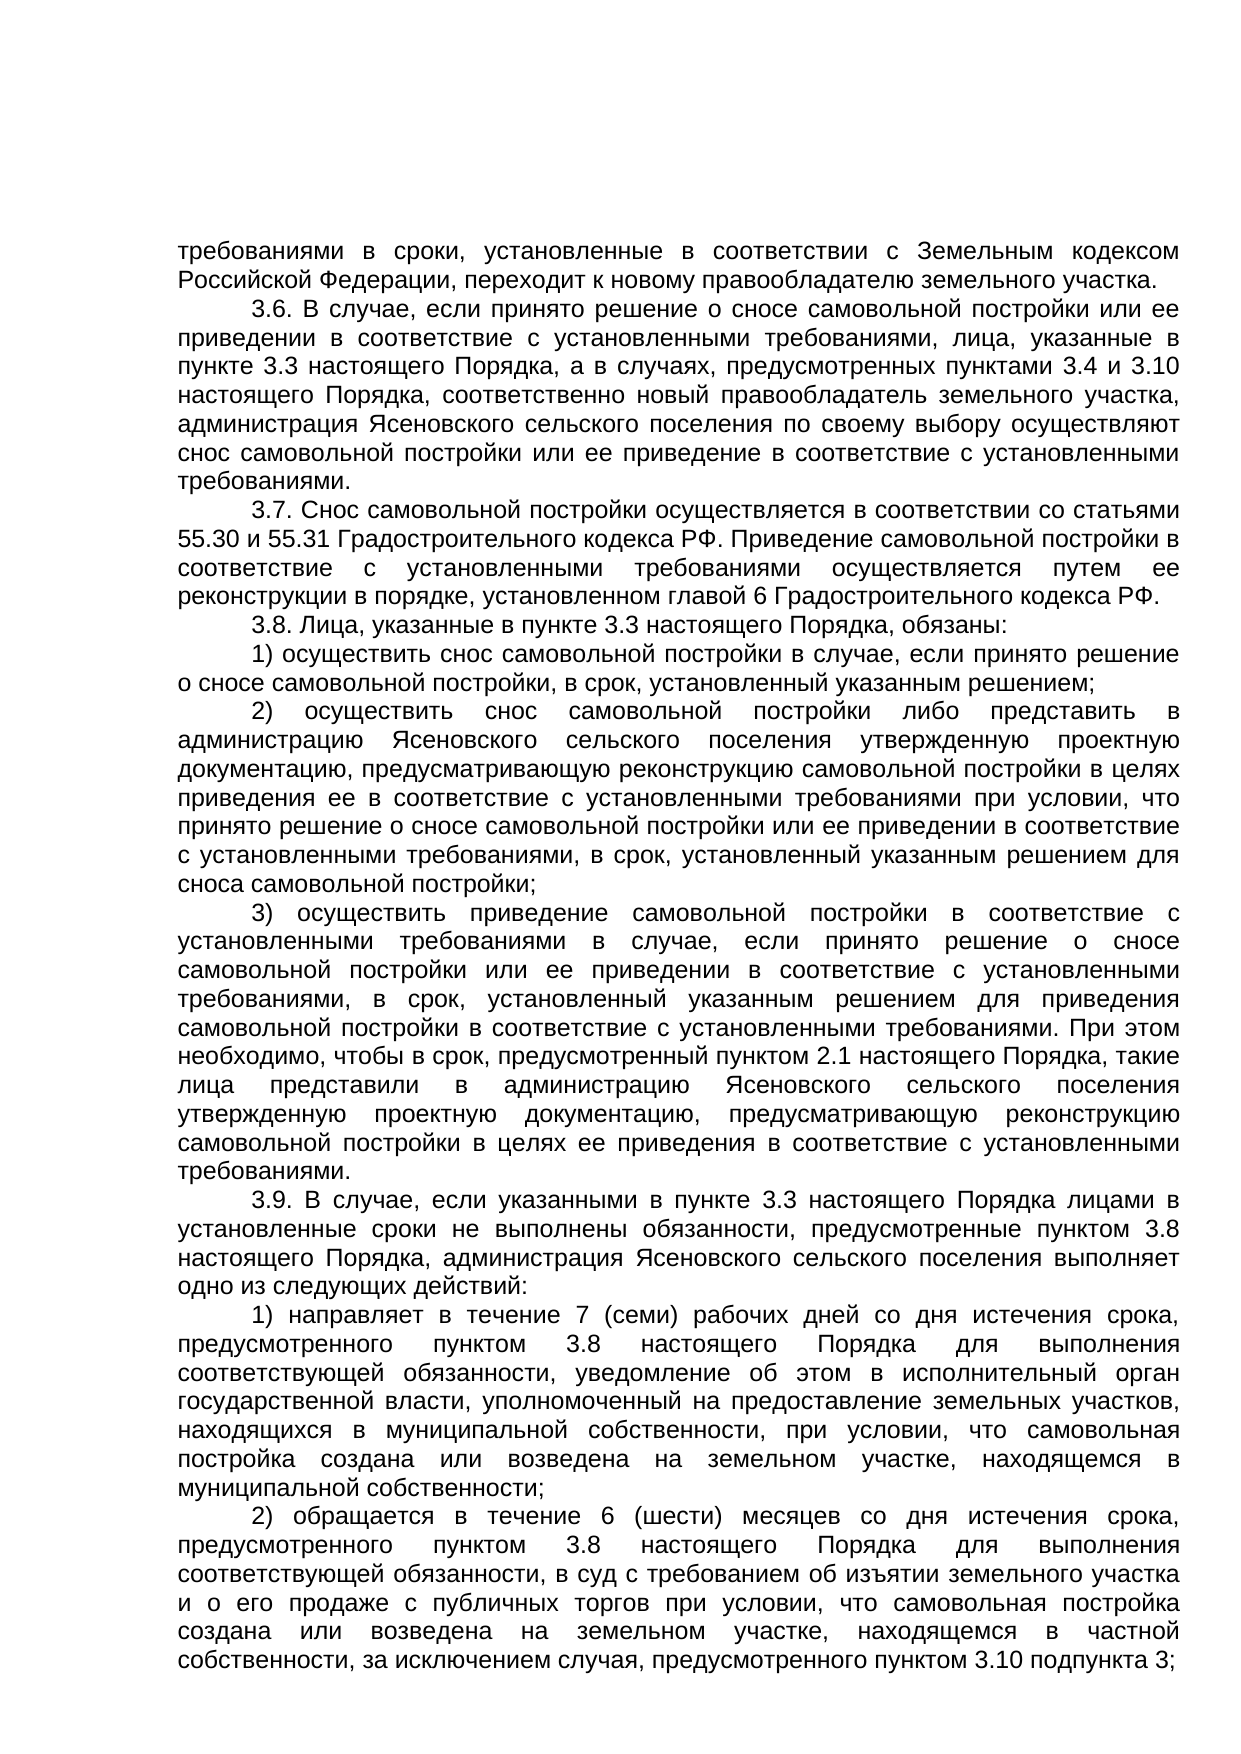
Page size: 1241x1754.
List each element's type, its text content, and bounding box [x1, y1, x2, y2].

text 2) обращается в течение 6 (шести) месяцев со дня истечения срока, предусмотренного пунктом 3.8 настоящего Порядка для выполнения соответствующей обязанности, в суд с требованием об изъятии земельного участка и о его продаже с публичных торгов при условии, что самовольная постройка создана или возведена на земельном участке, находящемся в частной собственности, за исключением случая, предусмотренного пунктом 3.10 подпункта 3; [177, 1501, 1181, 1674]
text 3.7. Снос самовольной постройки осуществляется в соответствии со статьями 55.30 и 55.31 Градостроительного кодекса РФ. Приведение самовольной постройки в соответствие с установленными требованиями осуществляется путем ее реконструкции в порядке, установленном главой 6 Градостроительного кодекса РФ. [177, 495, 1181, 610]
text 3.9. В случае, если указанными в пункте 3.3 настоящего Порядка лицами в установленные сроки не выполнены обязанности, предусмотренные пунктом 3.8 настоящего Порядка, администрация Ясеновского сельского поселения выполняет одно из следующих действий: [177, 1185, 1181, 1300]
text 3.8. Лица, указанные в пункте 3.3 настоящего Порядка, обязаны: [177, 610, 1181, 639]
text 3) осуществить приведение самовольной постройки в соответствие с установленными требованиями в случае, если принято решение о сносе самовольной постройки или ее приведении в соответствие с установленными требованиями, в срок, установленный указанным решением для приведения самовольной постройки в соответствие с установленными требованиями. При этом необходимо, чтобы в срок, предусмотренный пунктом 2.1 настоящего Порядка, такие лица представили в администрацию Ясеновского сельского поселения утвержденную проектную документацию, предусматривающую реконструкцию самовольной постройки в целях ее приведения в соответствие с установленными требованиями. [177, 897, 1181, 1185]
text 2) осуществить снос самовольной постройки либо представить в администрацию Ясеновского сельского поселения утвержденную проектную документацию, предусматривающую реконструкцию самовольной постройки в целях приведения ее в соответствие с установленными требованиями при условии, что принято решение о сносе самовольной постройки или ее приведении в соответствие с установленными требованиями, в срок, установленный указанным решением для сноса самовольной постройки; [177, 696, 1181, 897]
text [177, 236, 1181, 294]
text 3.6. В случае, если принято решение о сносе самовольной постройки или ее приведении в соответствие с установленными требованиями, лица, указанные в пункте 3.3 настоящего Порядка, а в случаях, предусмотренных пунктами 3.4 и 3.10 настоящего Порядка, соответственно новый правообладатель земельного участка, администрация Ясеновского сельского поселения по своему выбору осуществляют снос самовольной постройки или ее приведение в соответствие с установленными требованиями. [177, 294, 1181, 495]
text 1) осуществить снос самовольной постройки в случае, если принято решение о сносе самовольной постройки, в срок, установленный указанным решением; [177, 639, 1181, 696]
text 1) направляет в течение 7 (семи) рабочих дней со дня истечения срока, предусмотренного пунктом 3.8 настоящего Порядка для выполнения соответствующей обязанности, уведомление об этом в исполнительный орган государственной власти, уполномоченный на предоставление земельных участков, находящихся в муниципальной собственности, при условии, что самовольная постройка создана или возведена на земельном участке, находящемся в муниципальной собственности; [177, 1300, 1181, 1501]
